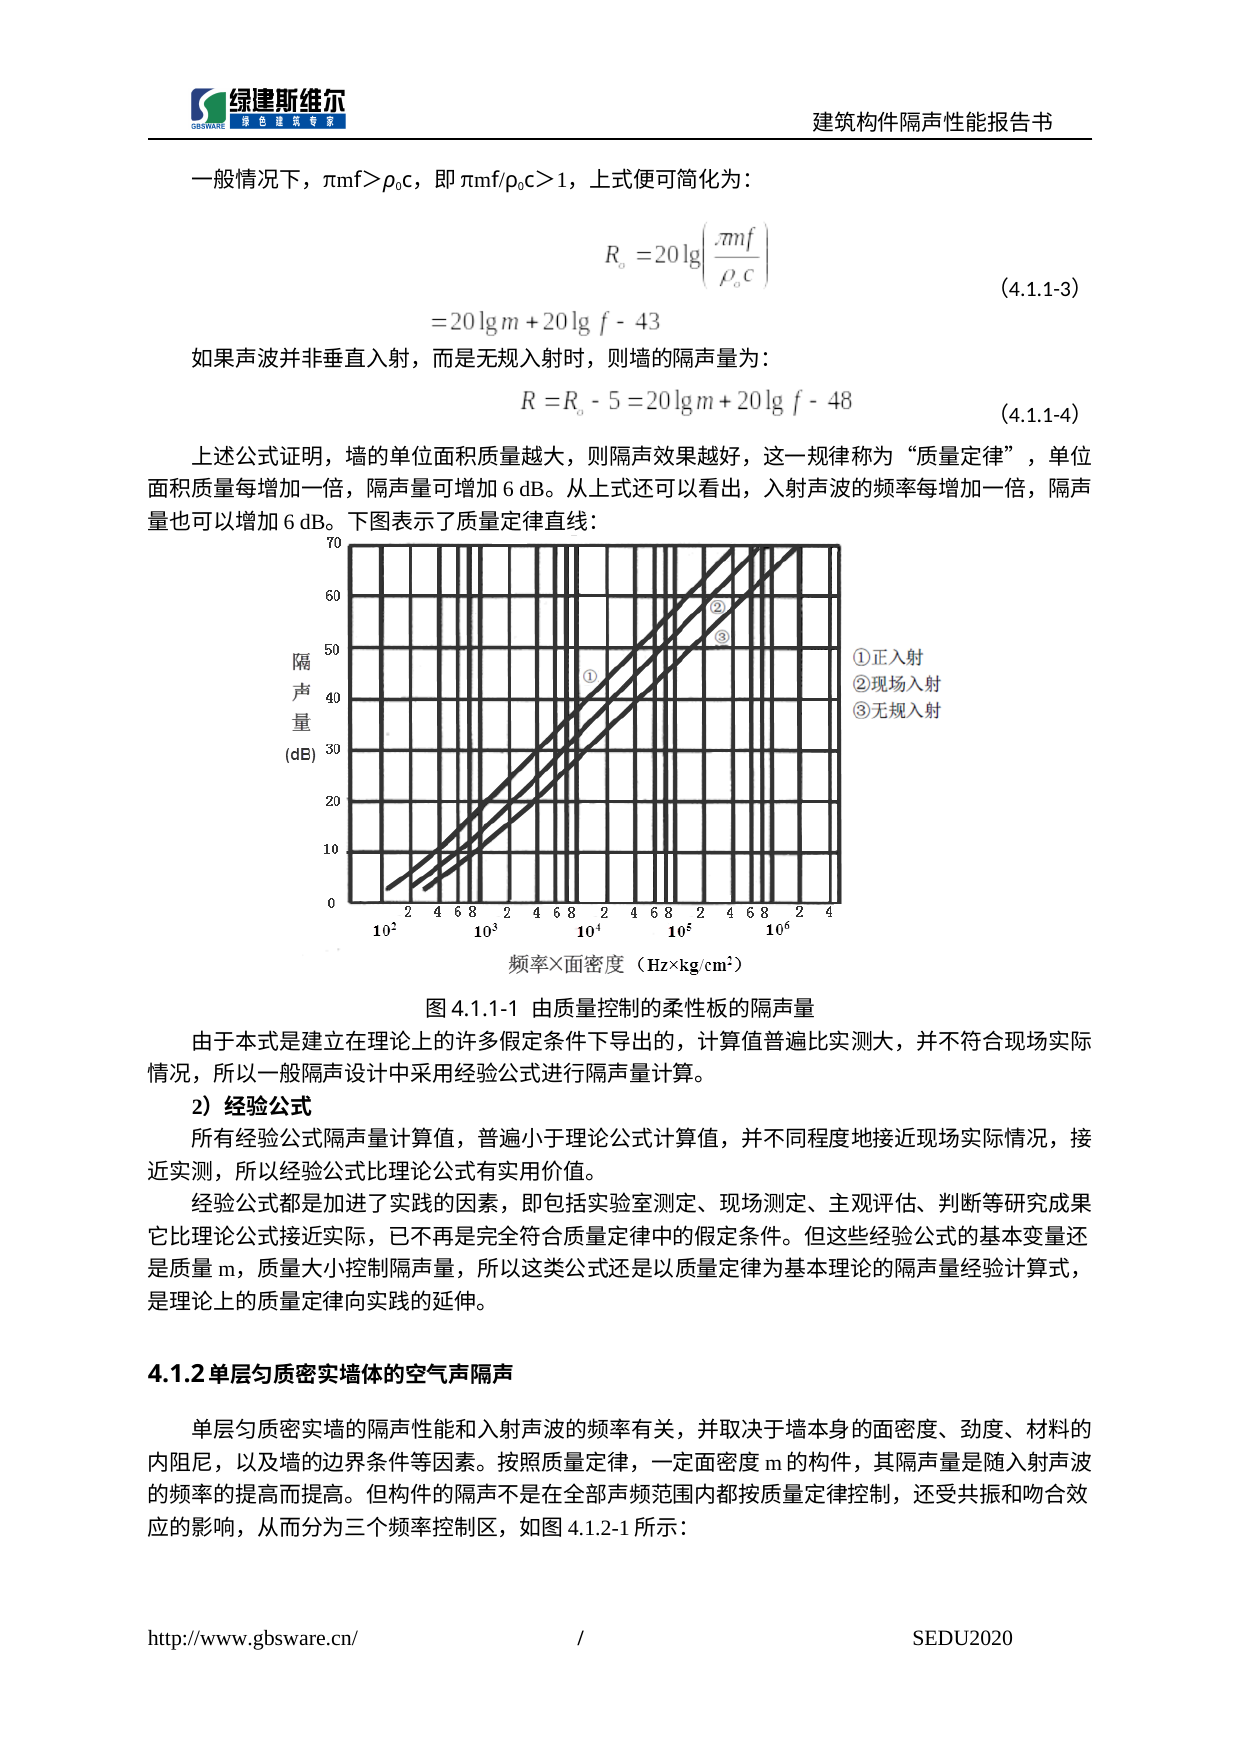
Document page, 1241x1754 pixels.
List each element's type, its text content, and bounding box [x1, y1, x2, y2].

picture [285, 535, 955, 981]
text （4.1.1-4） [148, 373, 1092, 438]
text （4.1.1-3） [148, 211, 1092, 308]
text 上述公式证明，墙的单位面积质量越大，则隔声效果越好，这一规律称为“质量定律”，单位面积质量每增加一倍，隔声量可增加6 dB。从上式还可以看出，入射声波的频率每增加一倍，隔声量也可以增加6 dB。下图表示了质量定律直线： [148, 438, 1092, 536]
text 单层匀质密实墙的隔声性能和入射声波的频率有关，并取决于墙本身的面密度、劲度、材料的内阻尼，以及墙的边界条件等因素。按照质量定律，一定面密度m的构件，其隔声量是随入射声波的频率的提高而提高。但构件的隔声不是在全部声频范围内都按质量定律控制，还受共振和吻合效应的影响，从而分为三个频率控制区，如图4.1.2-1所示： [148, 1412, 1092, 1542]
text 经验公式都是加进了实践的因素，即包括实验室测定、现场测定、主观评估、判断等研究成果，它比理论公式接近实际，已不再是完全符合质量定律中的假定条件。但这些经验公式的基本变量还是质量m，质量大小控制隔声量，所以这类公式还是以质量定律为基本理论的隔声量经验计算式，是理论上的质量定律向实践的延伸。 [148, 1186, 1092, 1316]
text 一般情况下，πmf＞ρ0c，即πmf/ρ0c＞1，上式便可简化为： [148, 162, 1092, 194]
picture [187, 88, 347, 130]
text 由于本式是建立在理论上的许多假定条件下导出的，计算值普遍比实测大，并不符合现场实际情况，所以一般隔声设计中采用经验公式进行隔声量计算。 [148, 1023, 1092, 1088]
subtitle 单层匀质密实墙体的空气声隔声 [148, 1341, 1092, 1406]
text 所有经验公式隔声量计算值，普遍小于理论公式计算值，并不同程度地接近现场实际情况，接近实测，所以经验公式比理论公式有实用价值。 [148, 1121, 1092, 1186]
text 如果声波并非垂直入射，而是无规入射时，则墙的隔声量为： [148, 341, 1092, 373]
text 图4.1.1-1 由质量控制的柔性板的隔声量 [148, 991, 1092, 1023]
text 2）经验公式 [148, 1088, 1092, 1121]
